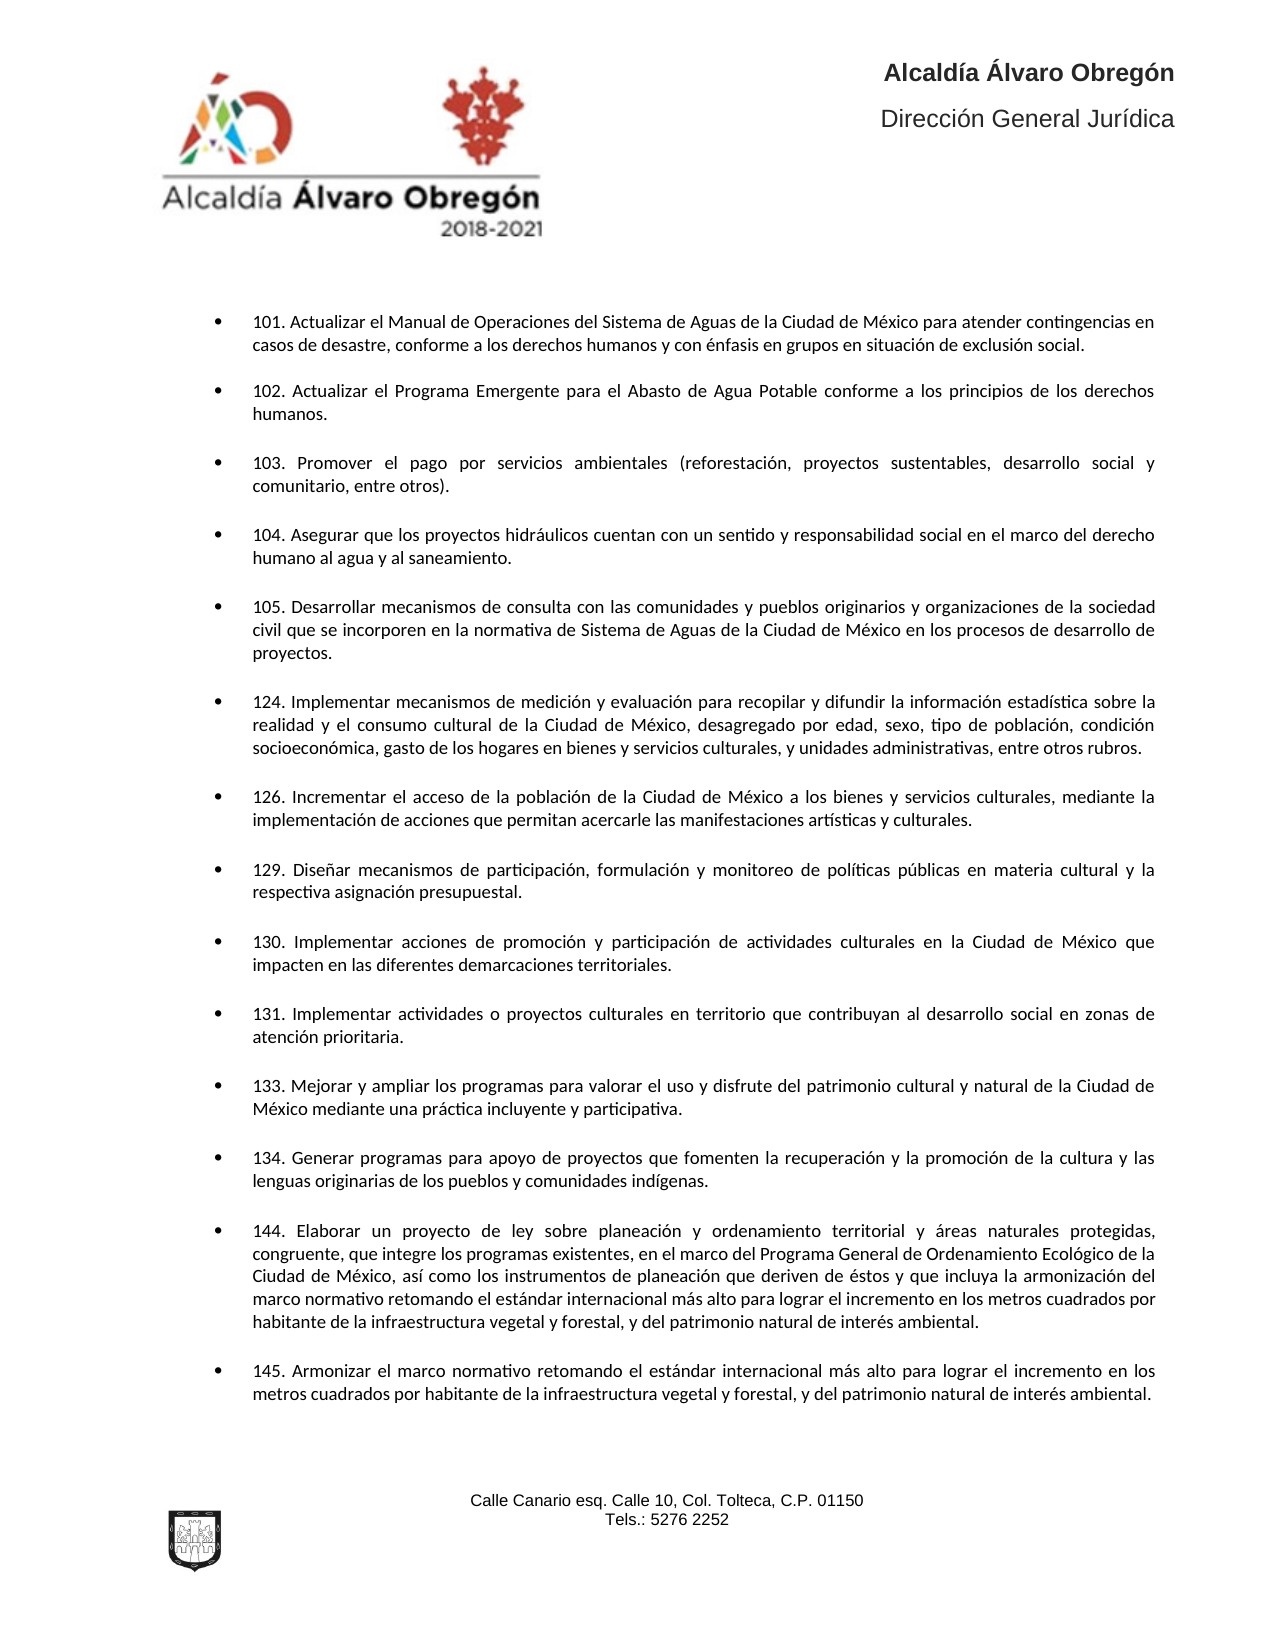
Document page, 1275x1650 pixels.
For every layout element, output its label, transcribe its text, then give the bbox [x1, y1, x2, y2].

list 133. Mejorar y ampliar los programas para valorar el uso y disfrute del patrimonio cultural y natural de la Ciudad de México mediante una práctica incluyente y participativa. [215, 1074, 1157, 1120]
picture [128, 36, 575, 241]
list 130. Implementar acciones de promoción y participación de actividades culturales en la Ciudad de México que impacten en las diferentes demarcaciones territoriales. [215, 930, 1157, 976]
list 105. Desarrollar mecanismos de consulta con las comunidades y pueblos originarios y organizaciones de la sociedad civil que se incorporen en la normativa de Sistema de Aguas de la Ciudad de México en los procesos de desarrollo de proyectos. [215, 595, 1157, 664]
list 134. Generar programas para apoyo de proyectos que fomenten la recuperación y la promoción de la cultura y las lenguas originarias de los pueblos y comunidades indígenas. [215, 1147, 1157, 1192]
list 144. Elaborar un proyecto de ley sobre planeación y ordenamiento territorial y áreas naturales protegidas, congruente, que integre los programas existentes, en el marco del Programa General de Ordenamiento Ecológico de la Ciudad de México, así como los instrumentos de planeación que deriven de éstos y que incluya la armonización del marco normativo retomando el estándar internacional más alto para lograr el incremento en los metros cuadrados por habitante de la infraestructura vegetal y forestal, y del patrimonio natural de interés ambiental. [215, 1219, 1157, 1333]
picture [161, 1500, 222, 1583]
list 126. Incrementar el acceso de la población de la Ciudad de México a los bienes y servicios culturales, mediante la implementación de acciones que permitan acercarle las manifestaciones artísticas y culturales. [215, 786, 1157, 831]
list 129. Diseñar mecanismos de participación, formulación y monitoreo de políticas públicas en materia cultural y la respectiva asignación presupuestal. [215, 858, 1157, 904]
list 103. Promover el pago por servicios ambientales (reforestación, proyectos sustentables, desarrollo social y comunitario, entre otros). [215, 451, 1157, 497]
list 145. Armonizar el marco normativo retomando el estándar internacional más alto para lograr el incremento en los metros cuadrados por habitante de la infraestructura vegetal y forestal, y del patrimonio natural de interés ambiental. [215, 1360, 1157, 1406]
list 124. Implementar mecanismos de medición y evaluación para recopilar y difundir la información estadística sobre la realidad y el consumo cultural de la Ciudad de México, desagregado por edad, sexo, tipo de población, condición socioeconómica, gasto de los hogares en bienes y servicios culturales, y unidades administrativas, entre otros rubros. [215, 691, 1157, 759]
list 102. Actualizar el Programa Emergente para el Abasto de Agua Potable conforme a los principios de los derechos humanos. [215, 379, 1157, 425]
list 131. Implementar actividades o proyectos culturales en territorio que contribuyan al desarrollo social en zonas de atención prioritaria. [215, 1002, 1157, 1048]
list 104. Asegurar que los proyectos hidráulicos cuentan con un sentido y responsabilidad social en el marco del derecho humano al agua y al saneamiento. [215, 523, 1157, 569]
list 101. Actualizar el Manual de Operaciones del Sistema de Aguas de la Ciudad de México para atender contingencias en casos de desastre, conforme a los derechos humanos y con énfasis en grupos en situación de exclusión social. [215, 310, 1157, 356]
